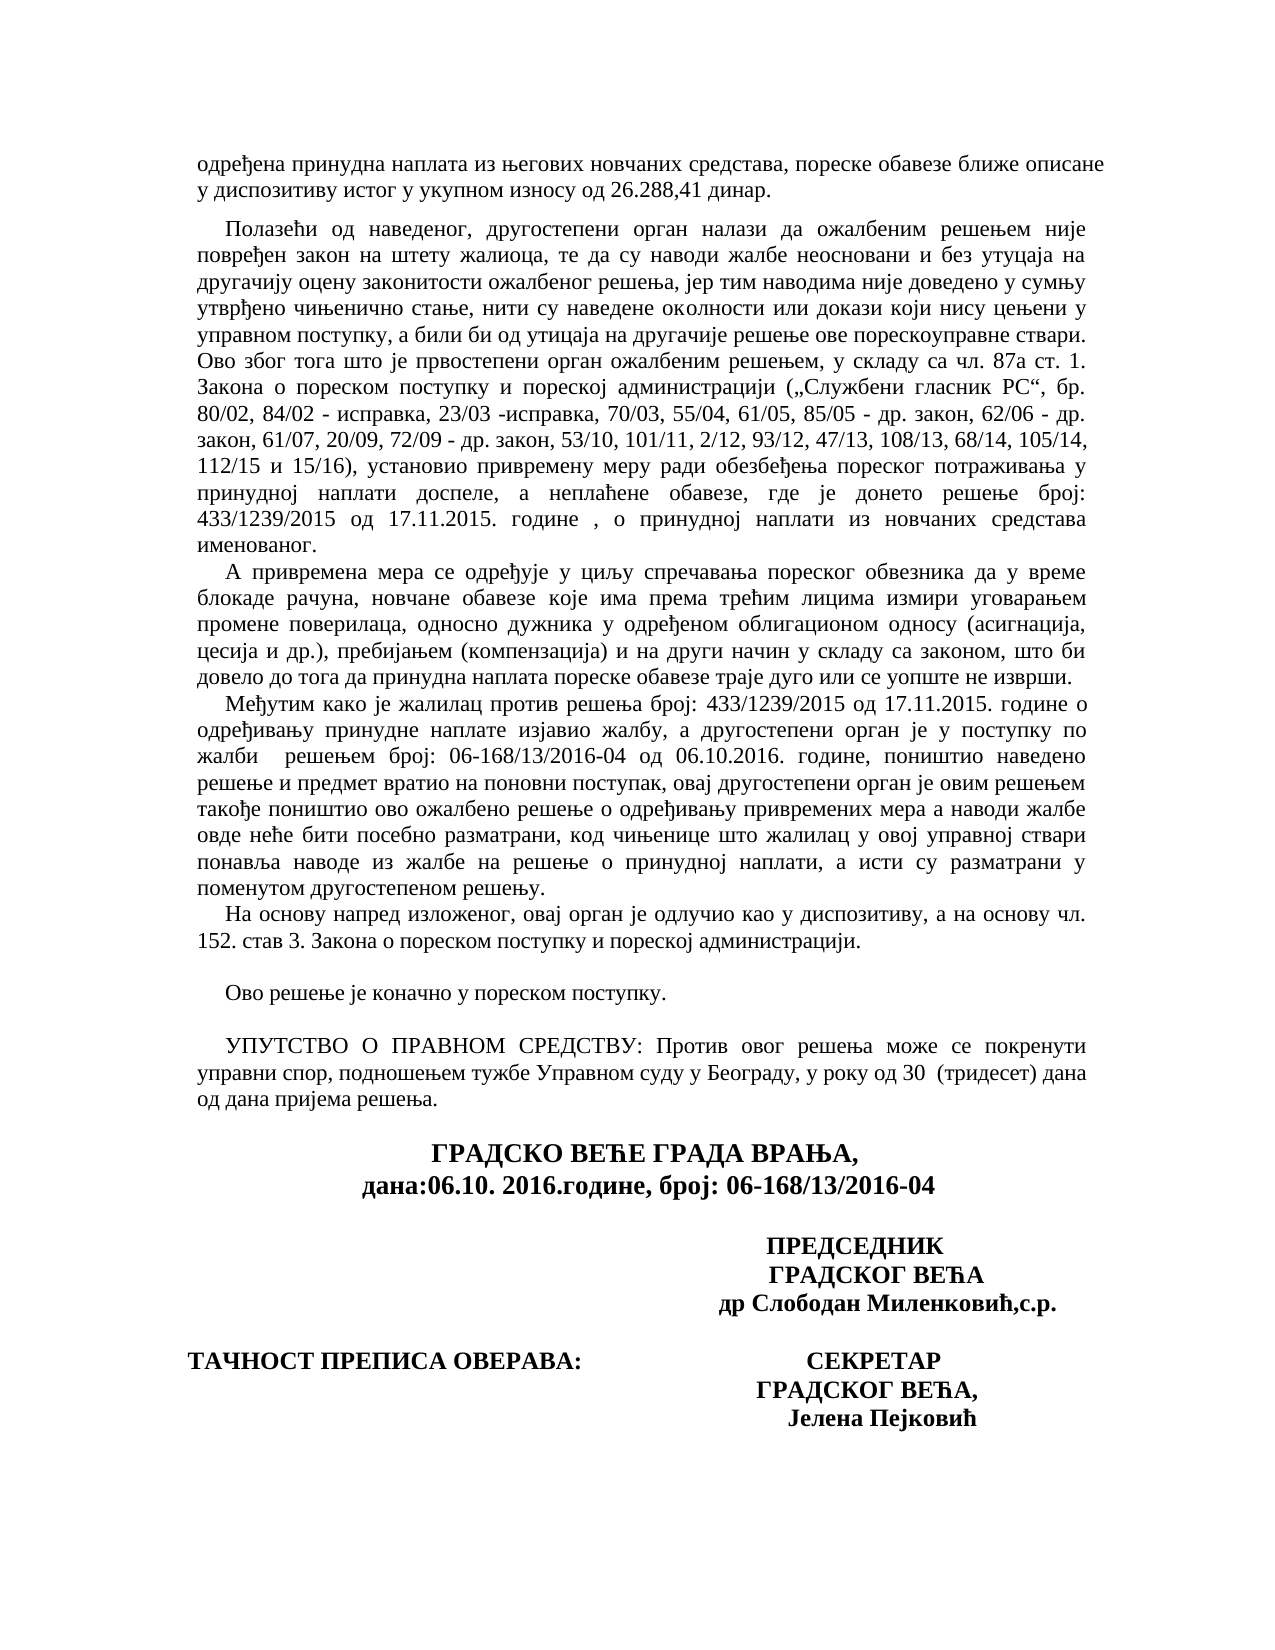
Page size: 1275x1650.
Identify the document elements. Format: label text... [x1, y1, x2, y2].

text дана:06.10. 2016.године, број: 06-168/13/2016-04 [187, 1169, 1087, 1200]
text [197, 150, 1106, 203]
text Јелена Пејковић [187, 1403, 1087, 1432]
text Ово решење је коначно у пореском поступку. [197, 979, 1087, 1006]
text ГРАДСКОГ ВЕЋА, [187, 1375, 1087, 1403]
text ПРЕДСЕДНИК [187, 1231, 1087, 1260]
text А привремена мера се одређује у циљу спречавања пореског обвезника да у време блокаде рачуна, новчане обавезе које има према трећим лицима измири уговарањем промене поверилаца, односно дужника у одређеном облигационом односу (асигнација, цесија и др.), пребијањем (компензација) и на други начин у складу са законом, што би довело до тога да принудна наплата пореске обавезе траје дуго или се уопште не изврши. [197, 558, 1087, 689]
text Међутим како је жалилац против решења број: 433/1239/2015 од 17.11.2015. године о одређивању принудне наплате изјавио жалбу, а другостепени орган је у поступку по жалби решењем број: 06-168/13/2016-04 од 06.10.2016. године, поништио наведено решење и предмет вратио на поновни поступак, овај другостепени орган је овим решењем такође поништио ово ожалбено решење о одређивању привремених мера а наводи жалбе овде неће бити посебно разматрани, код чињенице што жалилац у овој управној ствари понавља наводе из жалбе на решење о принудној наплати, а исти су разматрани у поменутом другостепеном решењу. [197, 689, 1087, 900]
text ГРАДСКО ВЕЋЕ ГРАДА ВРАЊА, [187, 1138, 1087, 1169]
text На основу напред изложеног, овај орган је одлучио као у диспозитиву, а на основу чл. 152. став 3. Закона о пореском поступку и пореској администрацији. [197, 900, 1087, 953]
text УПУТСТВО О ПРАВНОМ СРЕДСТВУ: Против овог решења може се покренути управни спор, подношењем тужбе Управном суду у Београду, у року од 30 (тридесет) дана од дана пријема решења. [197, 1032, 1087, 1111]
text ГРАДСКОГ ВЕЋА [187, 1260, 1087, 1288]
text Полазећи од наведеног, другостепени орган налази да ожалбеним решењем није повређен закон на штету жалиоца, те да су наводи жалбе неосновани и без утуцаја на другачију оцену законитости ожалбеног решења, јер тим наводима није доведено у сумњу утврђено чињенично стање, нити су наведене окoлности или докази који нису цењени у управном поступку, а били би од утицаја на другачије решење ове порескоуправне ствари. Ово због тога што је првостепени орган ожалбеним решењем, у складу са чл. 87а ст. 1. Закона о пореском поступку и пореској администрацији („Службени гласник РС“, бр. 80/02, 84/02 - исправка, 23/03 -исправка, 70/03, 55/04, 61/05, 85/05 - др. закон, 62/06 - др. закон, 61/07, 20/09, 72/09 - др. закон, 53/10, 101/11, 2/12, 93/12, 47/13, 108/13, 68/14, 105/14, 112/15 и 15/16), установио привремену меру ради обезбеђења пореског потраживања у принудној наплати доспеле, а неплаћене обавезе, где је донето решење број: 433/1239/2015 од 17.11.2015. године , о принудној наплати из новчаних средстава именованог. [197, 215, 1087, 558]
text др Слободан Миленковић,с.р. [187, 1288, 1087, 1317]
text ТАЧНОСТ ПРЕПИСА ОВЕРАВА: СЕКРЕТАР [187, 1346, 1087, 1375]
